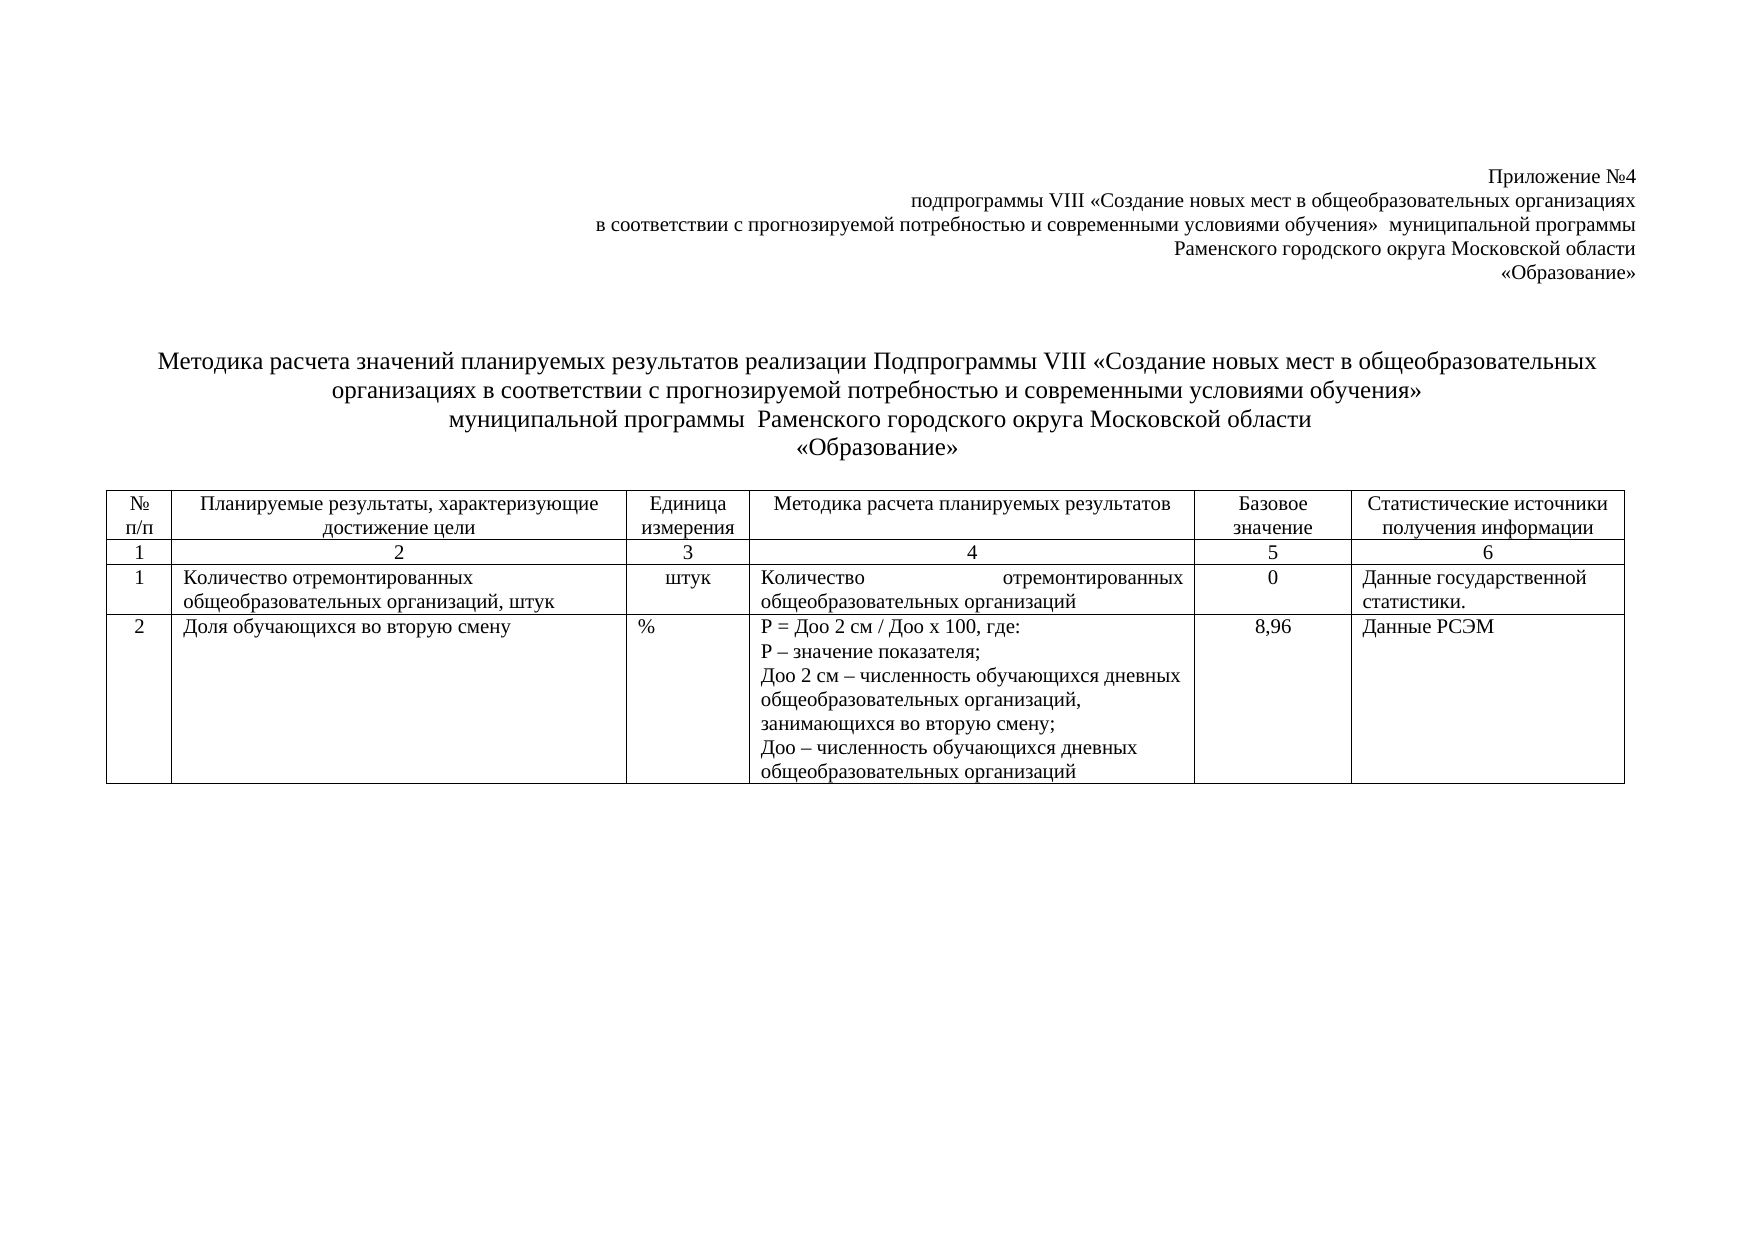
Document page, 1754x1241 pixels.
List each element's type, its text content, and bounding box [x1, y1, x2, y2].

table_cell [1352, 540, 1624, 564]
text Методика расчета значений планируемых результатов реализации Подпрограммы VIII «Создание новых мест в общеобразовательных организациях в соответствии с прогнозируемой потребностью и современными условиями обучения» [118, 346, 1636, 404]
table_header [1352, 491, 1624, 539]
text в соответствии с прогнозируемой потребностью и современными условиями обучения» муниципальной программы Раменского городского округа Московской области «Образование» [118, 212, 1636, 284]
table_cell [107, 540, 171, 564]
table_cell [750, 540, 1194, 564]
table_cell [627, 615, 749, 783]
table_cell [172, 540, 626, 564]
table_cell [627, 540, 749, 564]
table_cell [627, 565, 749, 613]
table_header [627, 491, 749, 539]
text подпрограммы VIII «Создание новых мест в общеобразовательных организациях [118, 188, 1636, 212]
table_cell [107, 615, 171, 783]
text муниципальной программы Раменского городского округа Московской области «Образование» [118, 404, 1636, 461]
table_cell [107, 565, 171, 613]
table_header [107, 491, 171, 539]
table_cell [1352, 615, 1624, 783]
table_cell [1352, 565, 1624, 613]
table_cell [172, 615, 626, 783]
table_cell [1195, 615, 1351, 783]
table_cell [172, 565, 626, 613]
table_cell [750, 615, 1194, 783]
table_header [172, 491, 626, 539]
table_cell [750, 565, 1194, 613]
text Приложение №4 [118, 164, 1636, 188]
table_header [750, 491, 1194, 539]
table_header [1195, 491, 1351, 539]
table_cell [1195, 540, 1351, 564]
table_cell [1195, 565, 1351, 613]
